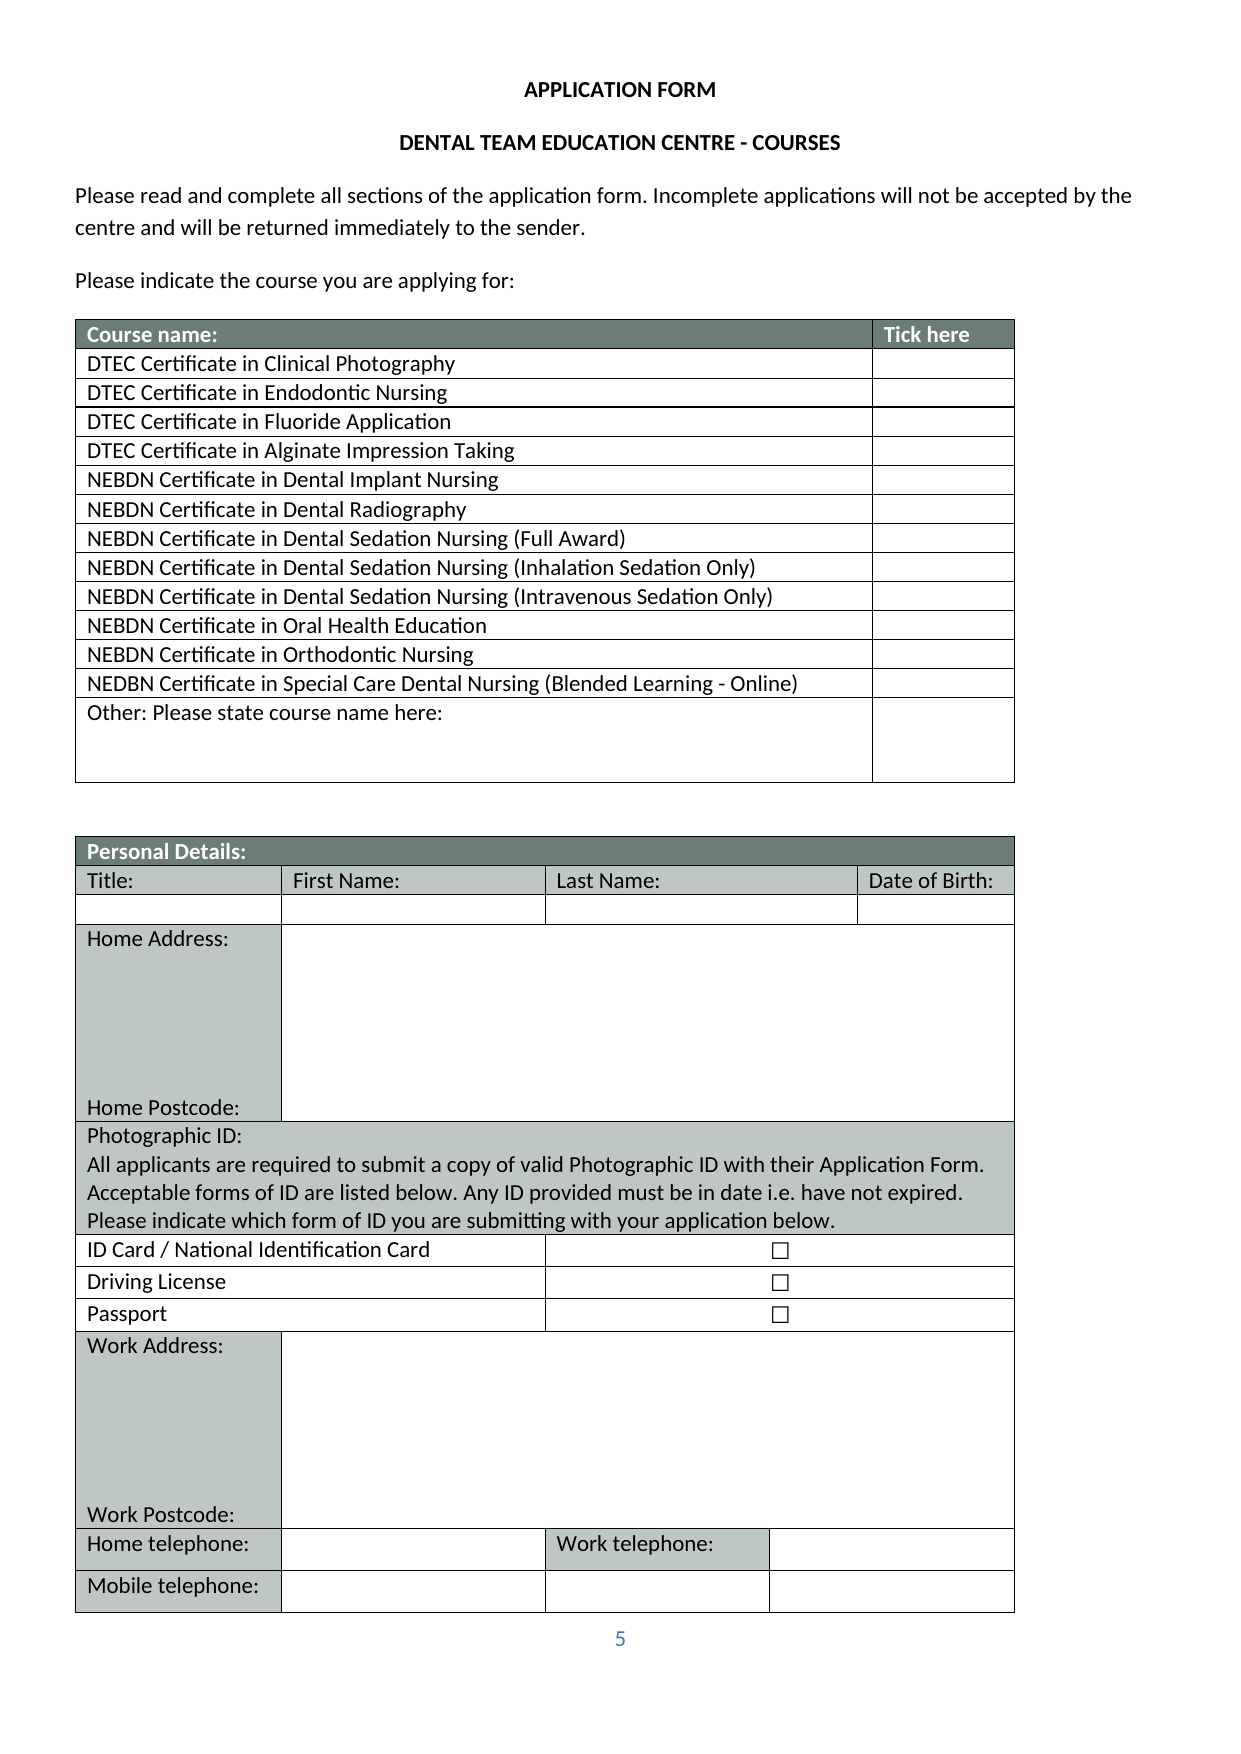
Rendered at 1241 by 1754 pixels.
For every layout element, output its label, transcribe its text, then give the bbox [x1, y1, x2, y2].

table_cell [873, 437, 1014, 464]
table_cell Date of Birth: [858, 866, 1014, 894]
table_cell [873, 669, 1014, 697]
table_cell [282, 925, 1014, 1121]
table_cell [873, 553, 1014, 581]
table_cell [282, 1529, 545, 1570]
text DENTAL TEAM EDUCATION CENTRE - COURSES [75, 128, 1165, 156]
table_cell [282, 1332, 1014, 1528]
table_cell NEBDN Certificate in Oral Health Education [76, 611, 872, 639]
table_cell Photographic ID: All applicants are required to submit a copy of valid Photographic ID with their Application Form. Acceptable forms of ID are listed below. Any ID provided must be in date i.e. have not expired. Please indicate which form of ID you are submitting with your application below. [76, 1122, 1014, 1234]
table_cell DTEC Certificate in Alginate Impression Taking [76, 437, 872, 464]
table_cell [546, 895, 857, 923]
table_cell First Name: [282, 866, 545, 894]
text APPLICATION FORM [75, 75, 1165, 103]
table_cell [76, 895, 281, 923]
table_cell NEBDN Certificate in Dental Implant Nursing [76, 466, 872, 494]
table_cell DTEC Certificate in Clinical Photography [76, 349, 872, 377]
table_cell Mobile telephone: [76, 1571, 281, 1612]
table_cell [873, 495, 1014, 523]
table_cell Title: [76, 866, 281, 894]
table_cell [873, 379, 1014, 406]
table_cell [546, 1571, 769, 1612]
table_cell DTEC Certificate in Fluoride Application [76, 408, 872, 436]
table_cell [858, 895, 1014, 923]
table_cell [770, 1529, 1014, 1570]
table_cell NEBDN Certificate in Dental Sedation Nursing (Full Award) [76, 524, 872, 552]
table_cell NEBDN Certificate in Dental Radiography [76, 495, 872, 523]
table_cell [873, 408, 1014, 436]
table_cell Home Address: Home Postcode: [76, 925, 281, 1121]
table_header Tick here [873, 320, 1014, 348]
table_cell Home telephone: [76, 1529, 281, 1570]
table_cell Driving License [76, 1267, 545, 1298]
table_cell [873, 466, 1014, 494]
text Please read and complete all sections of the application form. Incomplete applications will not be accepted by the centre and will be returned immediately to the sender. [75, 181, 1165, 241]
table_cell DTEC Certificate in Endodontic Nursing [76, 379, 872, 406]
table_cell [770, 1571, 1014, 1612]
table_cell [873, 349, 1014, 377]
table_header Personal Details: [76, 837, 1014, 865]
table_cell NEDBN Certificate in Special Care Dental Nursing (Blended Learning - Online) [76, 669, 872, 697]
table_cell NEBDN Certificate in Orthodontic Nursing [76, 640, 872, 668]
table_cell [873, 698, 1014, 782]
table_cell NEBDN Certificate in Dental Sedation Nursing (Inhalation Sedation Only) [76, 553, 872, 581]
table_cell [873, 582, 1014, 610]
table_cell Last Name: [546, 866, 857, 894]
table_cell [282, 895, 545, 923]
table_cell [282, 1571, 545, 1612]
table_header Course name: [76, 320, 872, 348]
table_cell Passport [76, 1299, 545, 1331]
table_cell [873, 640, 1014, 668]
table_cell NEBDN Certificate in Dental Sedation Nursing (Intravenous Sedation Only) [76, 582, 872, 610]
table_cell Work Address: Work Postcode: [76, 1332, 281, 1528]
table_cell Work telephone: [546, 1529, 769, 1570]
text Please indicate the course you are applying for: [75, 266, 1165, 294]
table_cell [873, 611, 1014, 639]
table_cell [873, 524, 1014, 552]
table_cell ID Card / National Identification Card [76, 1235, 545, 1266]
table_cell Other: Please state course name here: [76, 698, 872, 782]
